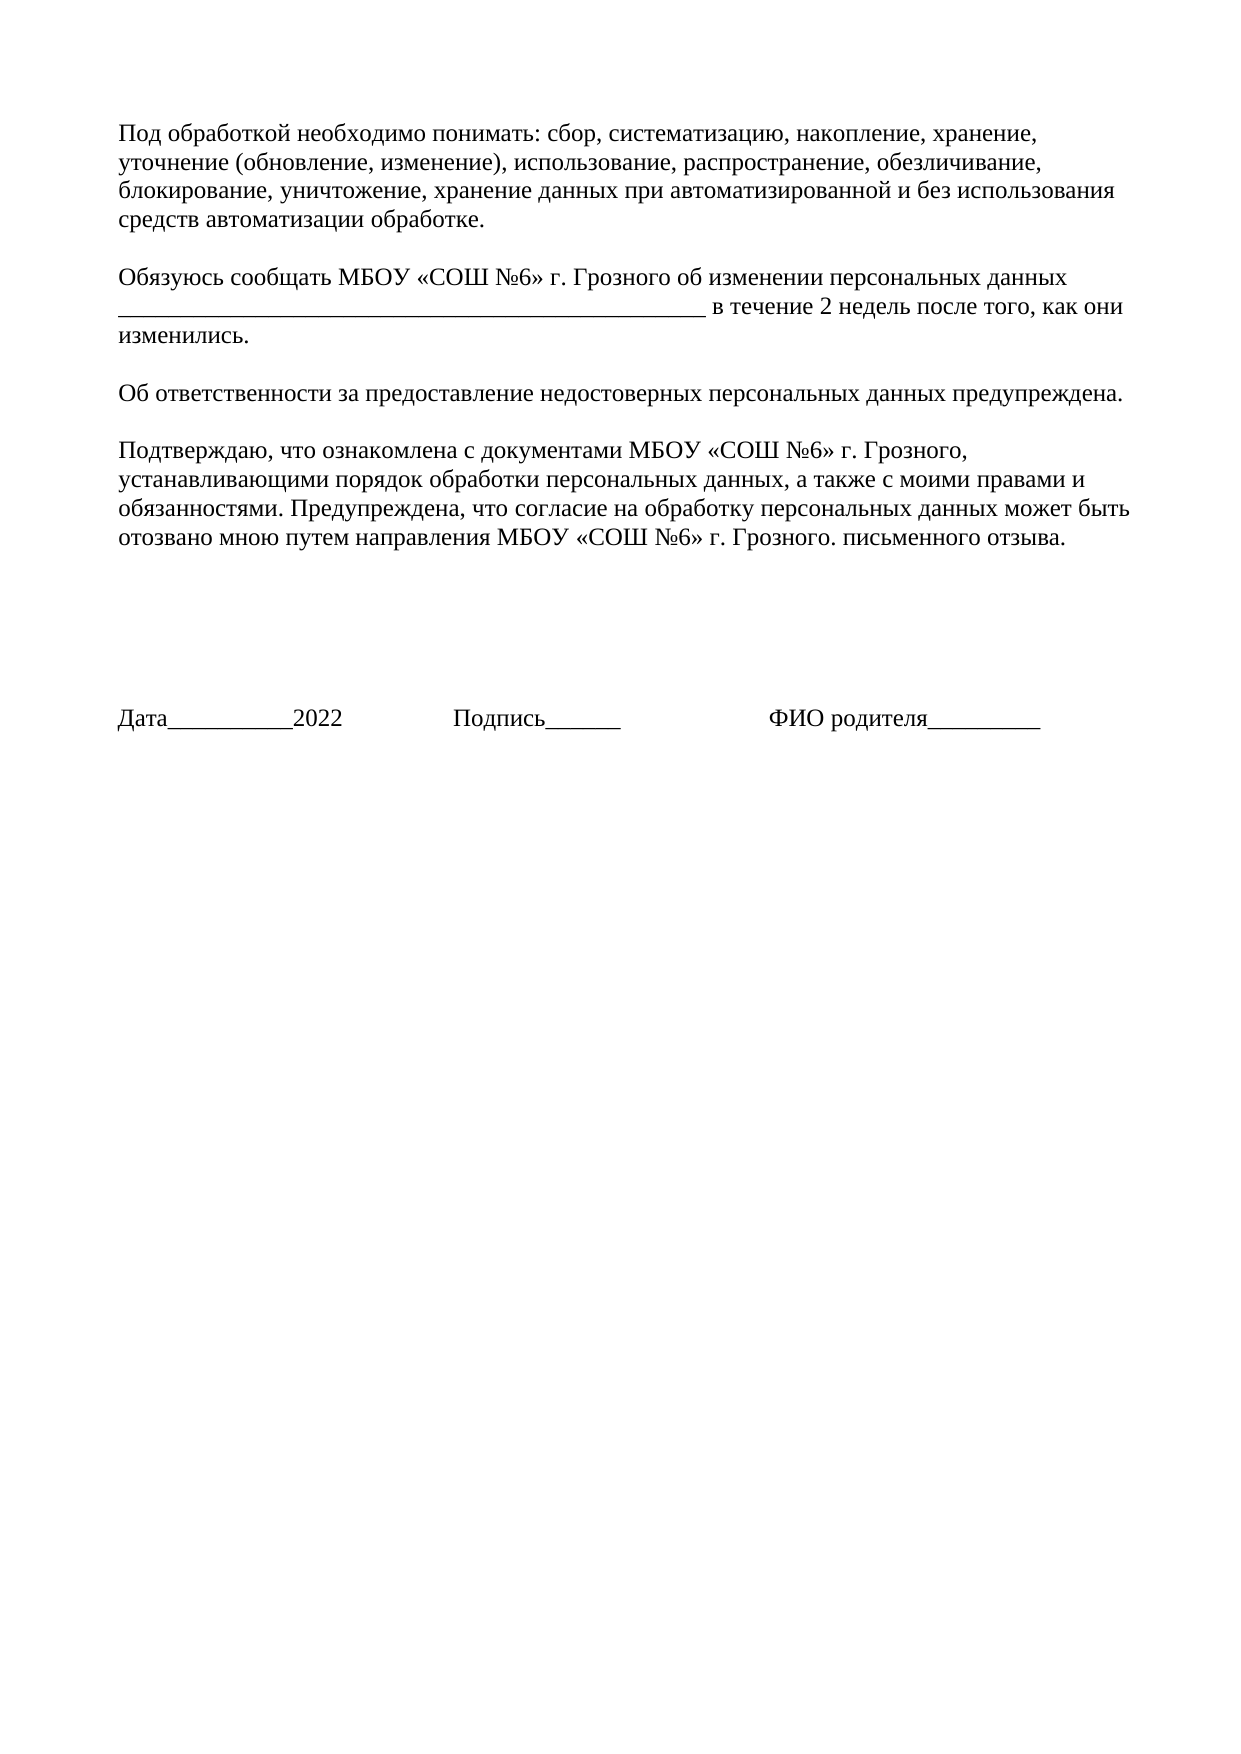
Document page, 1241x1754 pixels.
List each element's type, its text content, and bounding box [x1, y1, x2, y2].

text Под обработкой необходимо понимать: сбор, систематизацию, накопление, хранение, уточнение (обновление, изменение), использование, распространение, обезличивание, блокирование, уничтожение, хранение данных при автоматизированной и без использования средств автоматизации обработке. [118, 118, 1181, 233]
table_header ФИО родителя_________ [630, 696, 1050, 740]
text Об ответственности за предоставление недостоверных персональных данных предупреждена. [118, 378, 1181, 406]
text Подтверждаю, что ознакомлена с документами МБОУ «СОШ №6» г. Грозного, устанавливающими порядок обработки персональных данных, а также с моими правами и обязанностями. Предупреждена, что согласие на обработку персональных данных может быть отозвано мною путем направления МБОУ «СОШ №6» г. Грозного. письменного отзыва. [118, 436, 1181, 551]
text Обязуюсь сообщать МБОУ «СОШ №6» г. Грозного об изменении персональных данных _______________________________________________ в течение 2 недель после того, как они изменились. [118, 262, 1181, 348]
table_header Подпись______ [351, 696, 629, 740]
table_header Дата__________2022 [110, 696, 351, 740]
